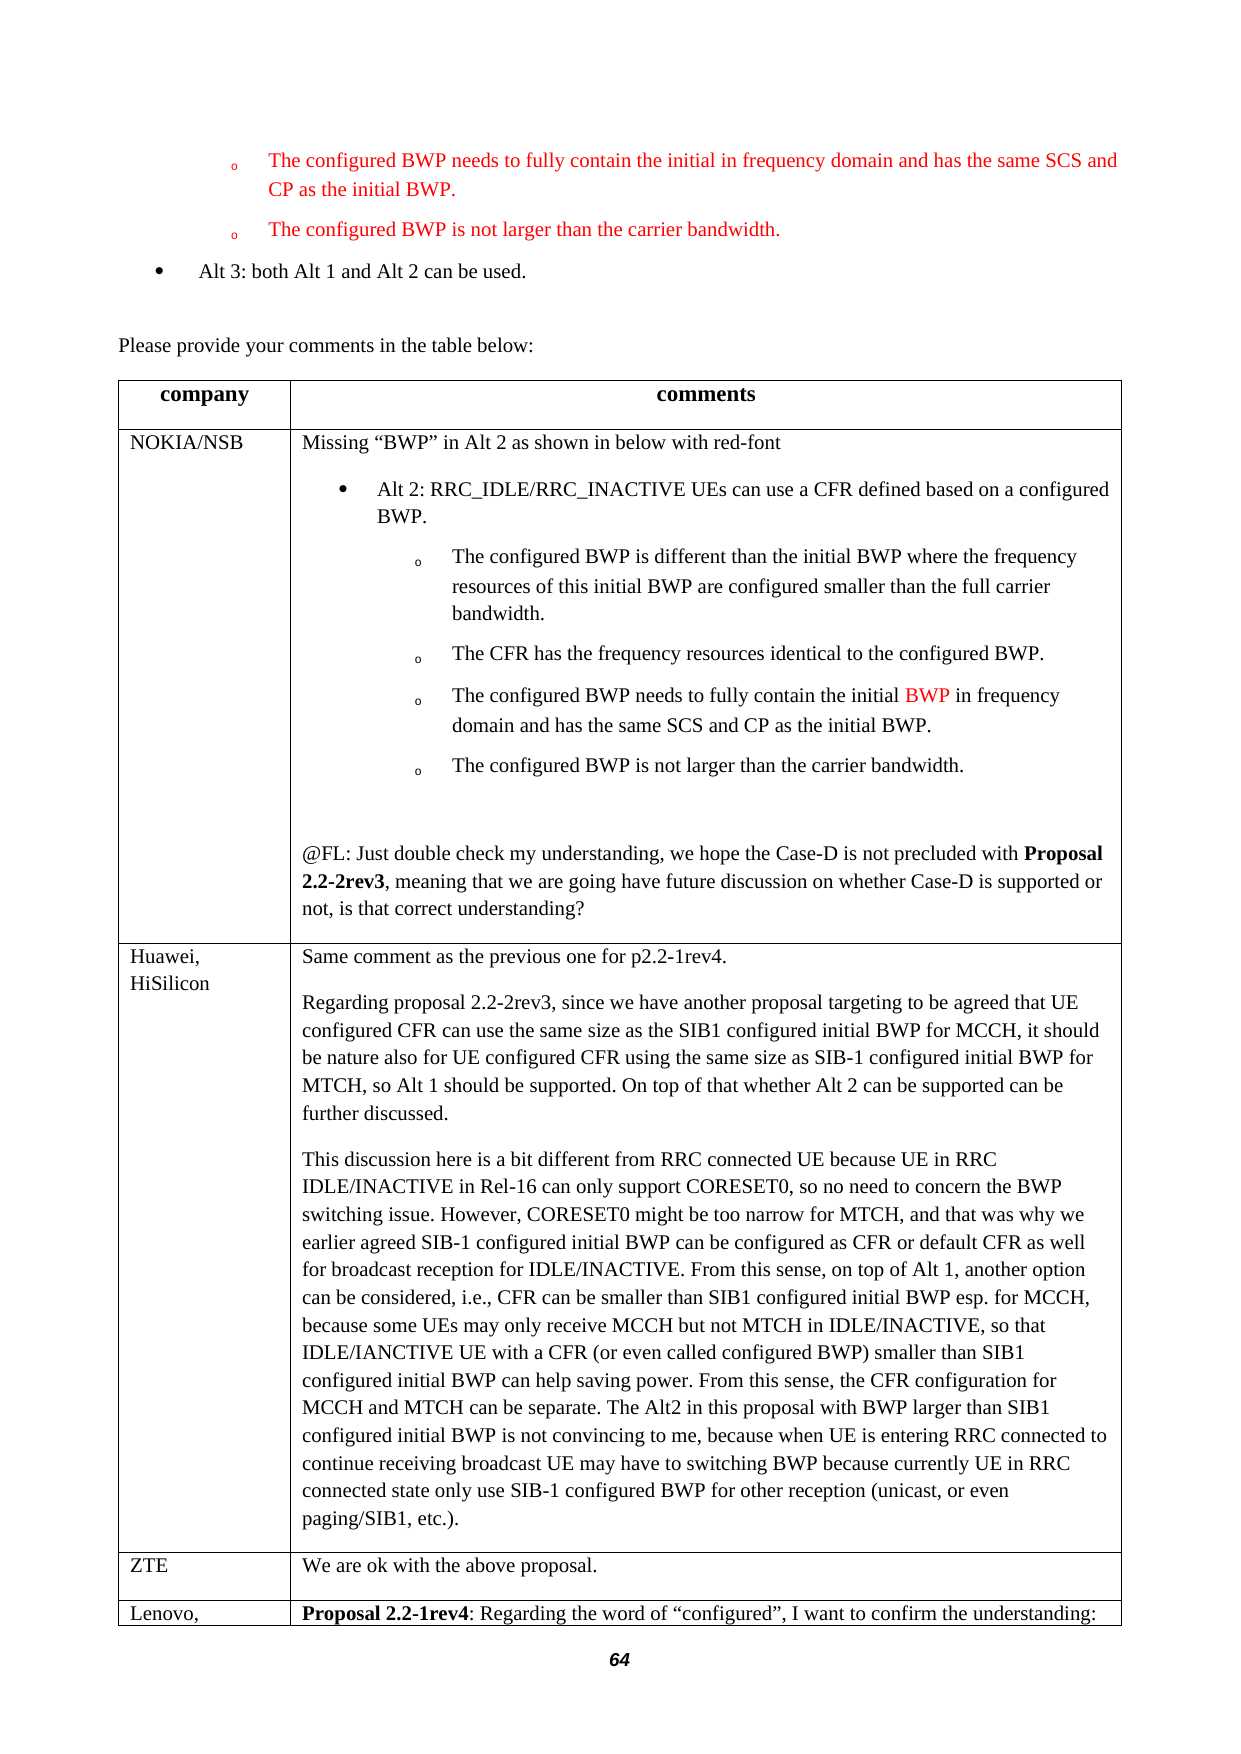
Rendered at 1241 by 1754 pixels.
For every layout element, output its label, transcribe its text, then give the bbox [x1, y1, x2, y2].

text Please provide your comments in the table below: [118, 333, 1122, 357]
list Alt 3: both Alt 1 and Alt 2 can be used. [156, 259, 1122, 283]
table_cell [119, 1601, 290, 1624]
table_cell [291, 1601, 1121, 1624]
table_cell We are ok with the above proposal. [291, 1553, 1121, 1599]
table_header comments [291, 381, 1121, 429]
table_cell Same comment as the previous one for p2.2-1rev4. Regarding proposal 2.2-2rev3, since we have another proposal targeting to be agreed that UE configured CFR can use the same size as the SIB1 configured initial BWP for MCCH, it should be nature also for UE configured CFR using the same size as SIB-1 configured initial BWP for MTCH, so Alt 1 should be supported. On top of that whether Alt 2 can be supported can be further discussed. This discussion here is a bit different from RRC connected UE because UE in RRC IDLE/INACTIVE in Rel-16 can only support CORESET0, so no need to concern the BWP switching issue. However, CORESET0 might be too narrow for MTCH, and that was why we earlier agreed SIB-1 configured initial BWP can be configured as CFR or default CFR as well for broadcast reception for IDLE/INACTIVE. From this sense, on top of Alt 1, another option can be considered, i.e., CFR can be smaller than SIB1 configured initial BWP esp. for MCCH, because some UEs may only receive MCCH but not MTCH in IDLE/INACTIVE, so that IDLE/IANCTIVE UE with a CFR (or even called configured BWP) smaller than SIB1 configured initial BWP can help saving power. From this sense, the CFR configuration for MCCH and MTCH can be separate. The Alt2 in this proposal with BWP larger than SIB1 configured initial BWP is not convincing to me, because when UE is entering RRC connected to continue receiving broadcast UE may have to switching BWP because currently UE in RRC connected state only use SIB-1 configured BWP for other reception (unicast, or even paging/SIB1, etc.). [291, 944, 1121, 1552]
table_cell Huawei, HiSilicon [119, 944, 290, 1552]
table_cell ZTE [119, 1553, 290, 1599]
table_cell NOKIA/NSB [119, 430, 290, 943]
list The configured BWP is not larger than the carrier bandwidth. [231, 217, 1122, 243]
table_header company [119, 381, 290, 429]
table_cell Missing “BWP” in Alt 2 as shown in below with red-font Alt 2: RRC_IDLE/RRC_INACTIVE UEs can use a CFR defined based on a configured BWP. The configured BWP is different than the initial BWP where the frequency resources of this initial BWP are configured smaller than the full carrier bandwidth. The CFR has the frequency resources identical to the configured BWP. The configured BWP needs to fully contain the initial BWP in frequency domain and has the same SCS and CP as the initial BWP. The configured BWP is not larger than the carrier bandwidth. @FL: Just double check my understanding, we hope the Case-D is not precluded with Proposal 2.2-2rev3, meaning that we are going have future discussion on whether Case-D is supported or not, is that correct understanding? [291, 430, 1121, 943]
list The configured BWP needs to fully contain the initial in frequency domain and has the same SCS and CP as the initial BWP. [231, 148, 1122, 201]
